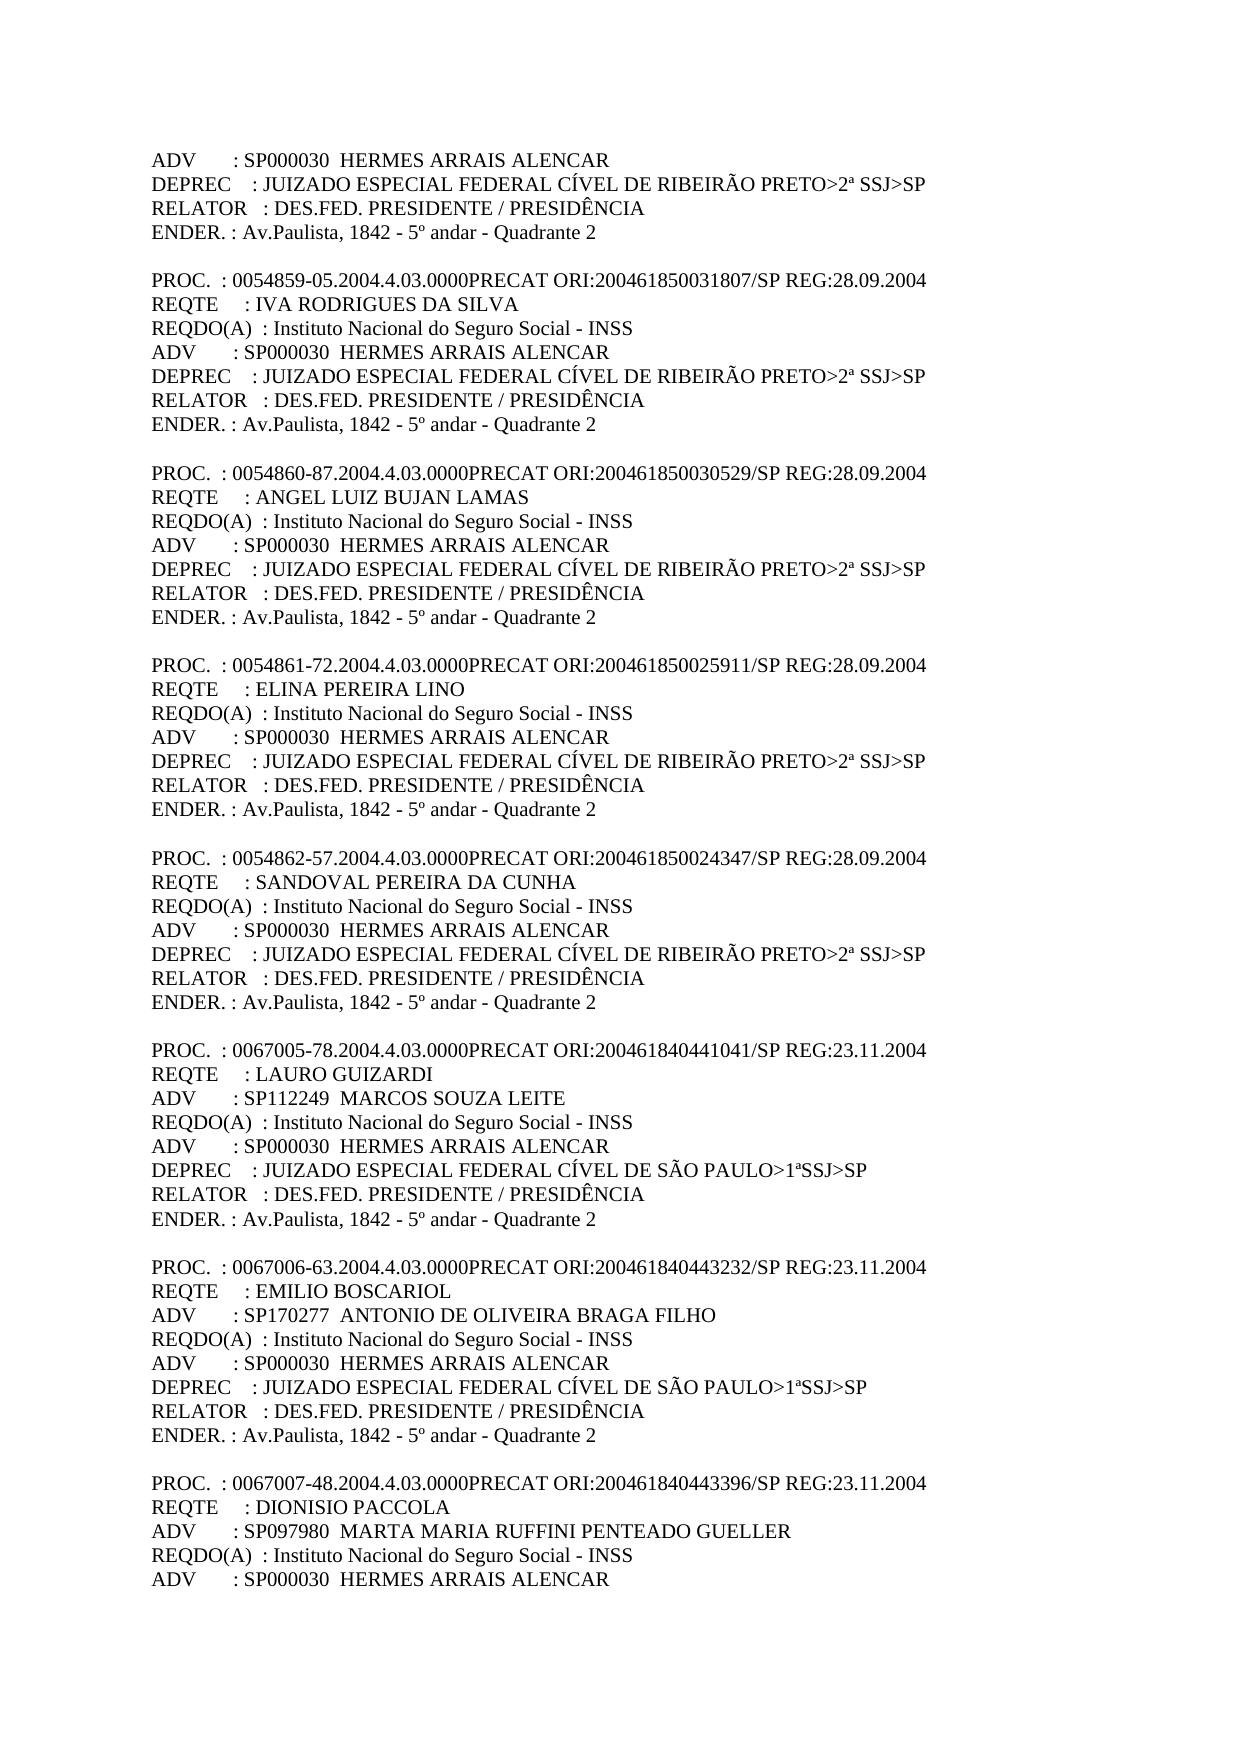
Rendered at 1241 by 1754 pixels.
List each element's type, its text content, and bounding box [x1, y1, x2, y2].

text REQDO(A) : Instituto Nacional do Seguro Social - INSS [120, 316, 1120, 340]
text PROC. : 0067006-63.2004.4.03.0000PRECAT ORI:200461840443232/SP REG:23.11.2004 [120, 1254, 1120, 1279]
text ENDER. : Av.Paulista, 1842 - 5º andar - Quadrante 2 [120, 605, 1120, 629]
text PROC. : 0067005-78.2004.4.03.0000PRECAT ORI:200461840441041/SP REG:23.11.2004 [120, 1038, 1120, 1062]
text RELATOR : DES.FED. PRESIDENTE / PRESIDÊNCIA [120, 581, 1120, 605]
text ENDER. : Av.Paulista, 1842 - 5º andar - Quadrante 2 [120, 990, 1120, 1014]
text DEPREC : JUIZADO ESPECIAL FEDERAL CÍVEL DE RIBEIRÃO PRETO>2ª SSJ>SP [120, 172, 1120, 196]
text ENDER. : Av.Paulista, 1842 - 5º andar - Quadrante 2 [120, 1206, 1120, 1231]
text ADV : SP000030 HERMES ARRAIS ALENCAR [120, 533, 1120, 557]
text ADV : SP000030 HERMES ARRAIS ALENCAR [120, 1134, 1120, 1158]
text RELATOR : DES.FED. PRESIDENTE / PRESIDÊNCIA [120, 388, 1120, 412]
text ADV : SP097980 MARTA MARIA RUFFINI PENTEADO GUELLER [120, 1519, 1120, 1543]
text REQDO(A) : Instituto Nacional do Seguro Social - INSS [120, 701, 1120, 725]
text RELATOR : DES.FED. PRESIDENTE / PRESIDÊNCIA [120, 966, 1120, 990]
text DEPREC : JUIZADO ESPECIAL FEDERAL CÍVEL DE RIBEIRÃO PRETO>2ª SSJ>SP [120, 557, 1120, 581]
text ADV : SP000030 HERMES ARRAIS ALENCAR [120, 918, 1120, 942]
text REQTE : EMILIO BOSCARIOL [120, 1279, 1120, 1303]
text RELATOR : DES.FED. PRESIDENTE / PRESIDÊNCIA [120, 196, 1120, 220]
text ENDER. : Av.Paulista, 1842 - 5º andar - Quadrante 2 [120, 1423, 1120, 1447]
text ADV : SP000030 HERMES ARRAIS ALENCAR [120, 340, 1120, 364]
text PROC. : 0067007-48.2004.4.03.0000PRECAT ORI:200461840443396/SP REG:23.11.2004 [120, 1471, 1120, 1495]
text DEPREC : JUIZADO ESPECIAL FEDERAL CÍVEL DE RIBEIRÃO PRETO>2ª SSJ>SP [120, 749, 1120, 773]
text ADV : SP000030 HERMES ARRAIS ALENCAR [120, 725, 1120, 749]
text REQTE : IVA RODRIGUES DA SILVA [120, 292, 1120, 316]
text ADV : SP170277 ANTONIO DE OLIVEIRA BRAGA FILHO [120, 1303, 1120, 1327]
text REQDO(A) : Instituto Nacional do Seguro Social - INSS [120, 1110, 1120, 1134]
text ENDER. : Av.Paulista, 1842 - 5º andar - Quadrante 2 [120, 220, 1120, 244]
text ENDER. : Av.Paulista, 1842 - 5º andar - Quadrante 2 [120, 797, 1120, 821]
text PROC. : 0054860-87.2004.4.03.0000PRECAT ORI:200461850030529/SP REG:28.09.2004 [120, 461, 1120, 484]
text REQDO(A) : Instituto Nacional do Seguro Social - INSS [120, 1543, 1120, 1567]
text REQTE : ELINA PEREIRA LINO [120, 677, 1120, 701]
text ADV : SP000030 HERMES ARRAIS ALENCAR [120, 1567, 1120, 1591]
text DEPREC : JUIZADO ESPECIAL FEDERAL CÍVEL DE RIBEIRÃO PRETO>2ª SSJ>SP [120, 942, 1120, 966]
text REQDO(A) : Instituto Nacional do Seguro Social - INSS [120, 894, 1120, 918]
text ENDER. : Av.Paulista, 1842 - 5º andar - Quadrante 2 [120, 412, 1120, 436]
text DEPREC : JUIZADO ESPECIAL FEDERAL CÍVEL DE RIBEIRÃO PRETO>2ª SSJ>SP [120, 364, 1120, 388]
text DEPREC : JUIZADO ESPECIAL FEDERAL CÍVEL DE SÃO PAULO>1ªSSJ>SP [120, 1158, 1120, 1182]
text RELATOR : DES.FED. PRESIDENTE / PRESIDÊNCIA [120, 1399, 1120, 1423]
text ADV : SP000030 HERMES ARRAIS ALENCAR [120, 1351, 1120, 1375]
text PROC. : 0054861-72.2004.4.03.0000PRECAT ORI:200461850025911/SP REG:28.09.2004 [120, 653, 1120, 677]
text REQTE : LAURO GUIZARDI [120, 1062, 1120, 1086]
text DEPREC : JUIZADO ESPECIAL FEDERAL CÍVEL DE SÃO PAULO>1ªSSJ>SP [120, 1375, 1120, 1399]
text REQTE : SANDOVAL PEREIRA DA CUNHA [120, 869, 1120, 894]
text PROC. : 0054862-57.2004.4.03.0000PRECAT ORI:200461850024347/SP REG:28.09.2004 [120, 846, 1120, 869]
text PROC. : 0054859-05.2004.4.03.0000PRECAT ORI:200461850031807/SP REG:28.09.2004 [120, 268, 1120, 292]
text RELATOR : DES.FED. PRESIDENTE / PRESIDÊNCIA [120, 773, 1120, 797]
text ADV : SP000030 HERMES ARRAIS ALENCAR [120, 148, 1120, 172]
text REQDO(A) : Instituto Nacional do Seguro Social - INSS [120, 1327, 1120, 1351]
text REQDO(A) : Instituto Nacional do Seguro Social - INSS [120, 509, 1120, 533]
text ADV : SP112249 MARCOS SOUZA LEITE [120, 1086, 1120, 1110]
text REQTE : DIONISIO PACCOLA [120, 1495, 1120, 1519]
text RELATOR : DES.FED. PRESIDENTE / PRESIDÊNCIA [120, 1182, 1120, 1206]
text REQTE : ANGEL LUIZ BUJAN LAMAS [120, 484, 1120, 509]
